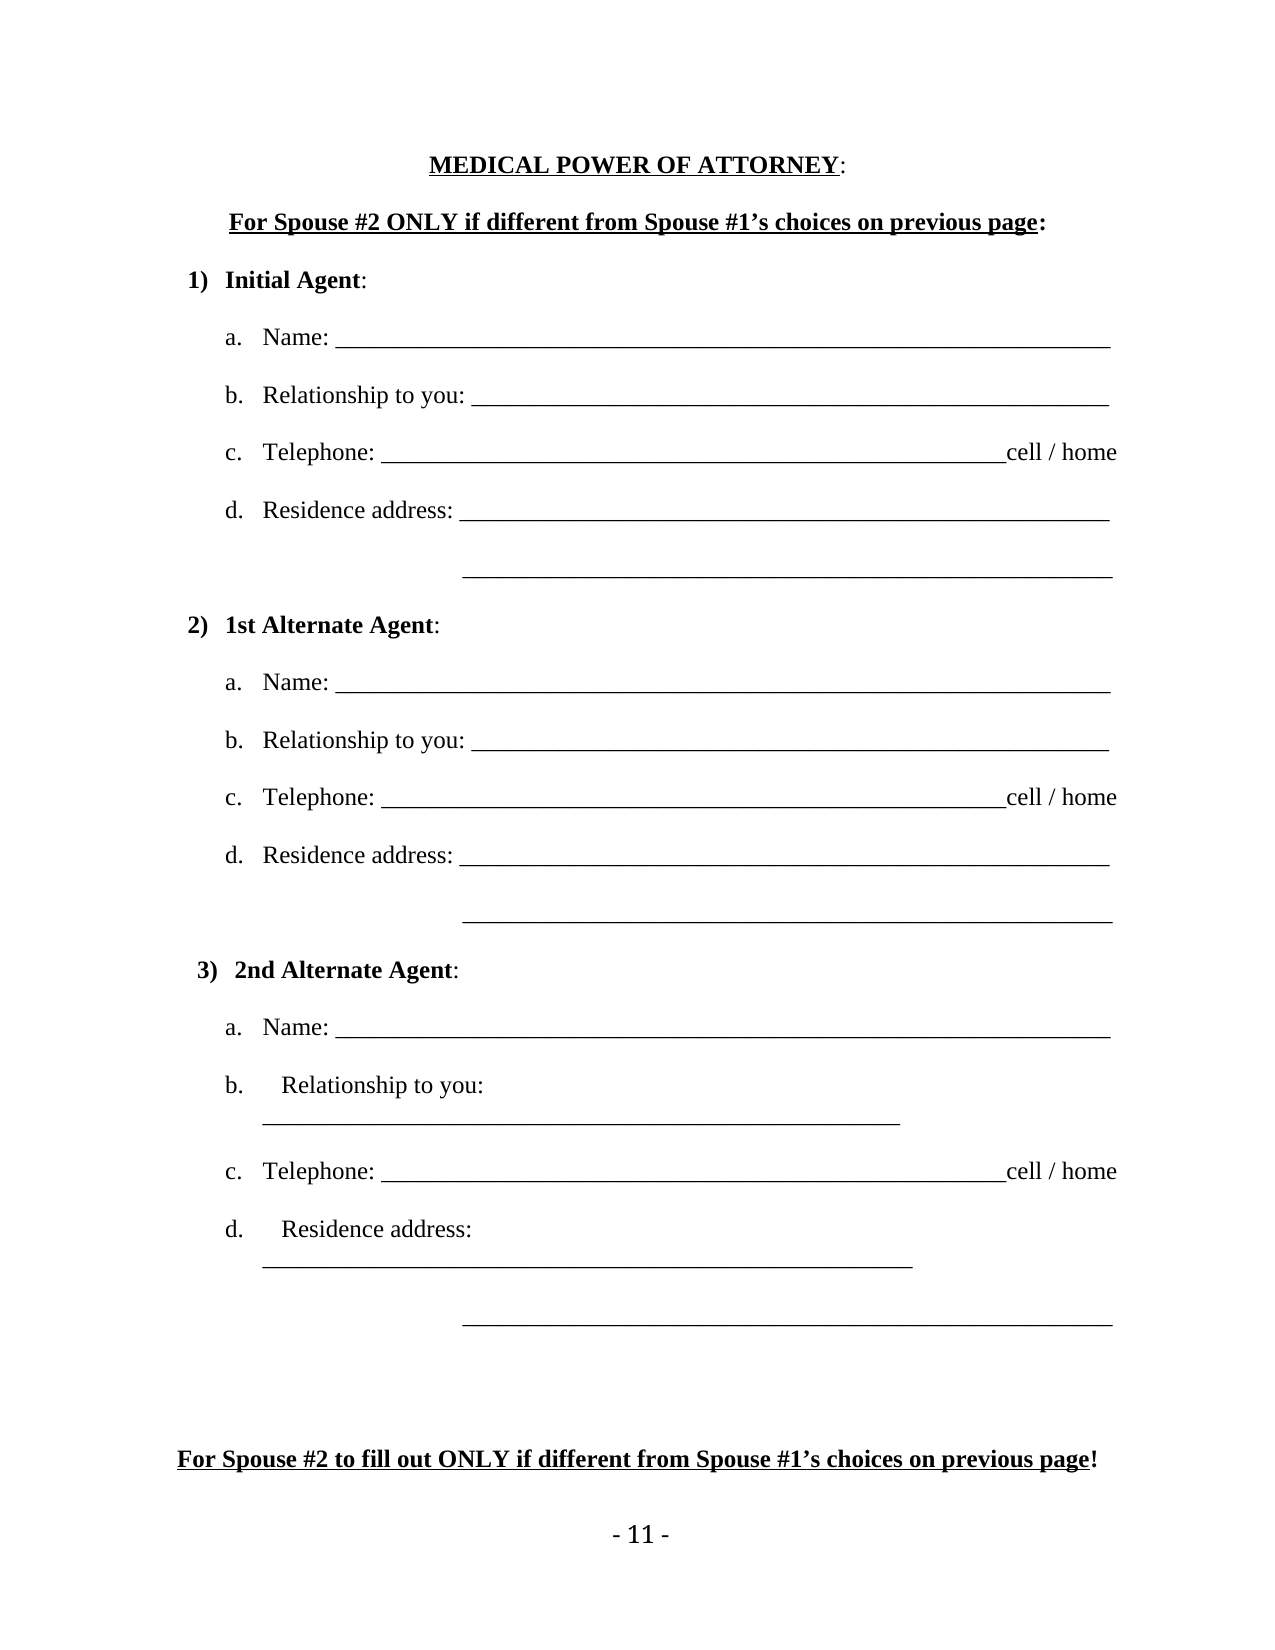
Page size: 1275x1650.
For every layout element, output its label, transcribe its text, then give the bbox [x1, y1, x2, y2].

list 2nd Alternate Agent: [197, 955, 1125, 984]
text For Spouse #2 ONLY if different from Spouse #1’s choices on previous page: [150, 207, 1125, 236]
list Relationship to you: ___________________________________________________ [225, 1070, 1125, 1127]
list ____________________________________________________ [262, 552, 1125, 581]
list Residence address: ____________________________________________________ [225, 495, 1125, 524]
text MEDICAL POWER OF ATTORNEY: [150, 150, 1125, 179]
list Name: ______________________________________________________________ [225, 1012, 1125, 1041]
list Residence address: ____________________________________________________ [225, 840, 1125, 869]
list ____________________________________________________ [262, 1300, 1125, 1329]
list Telephone: __________________________________________________cell / home [225, 1156, 1125, 1185]
list Initial Agent: [187, 265, 1125, 294]
list Name: ______________________________________________________________ [225, 322, 1125, 351]
list Telephone: __________________________________________________cell / home [225, 437, 1125, 466]
list 1st Alternate Agent: [187, 610, 1125, 639]
list Relationship to you: ___________________________________________________ [225, 725, 1125, 754]
list Residence address: ____________________________________________________ [225, 1214, 1125, 1271]
list ____________________________________________________ [262, 897, 1125, 926]
list Relationship to you: ___________________________________________________ [225, 380, 1125, 409]
list Telephone: __________________________________________________cell / home [225, 782, 1125, 811]
list Name: ______________________________________________________________ [225, 667, 1125, 696]
text For Spouse #2 to fill out ONLY if different from Spouse #1’s choices on previous page! [150, 1444, 1125, 1472]
